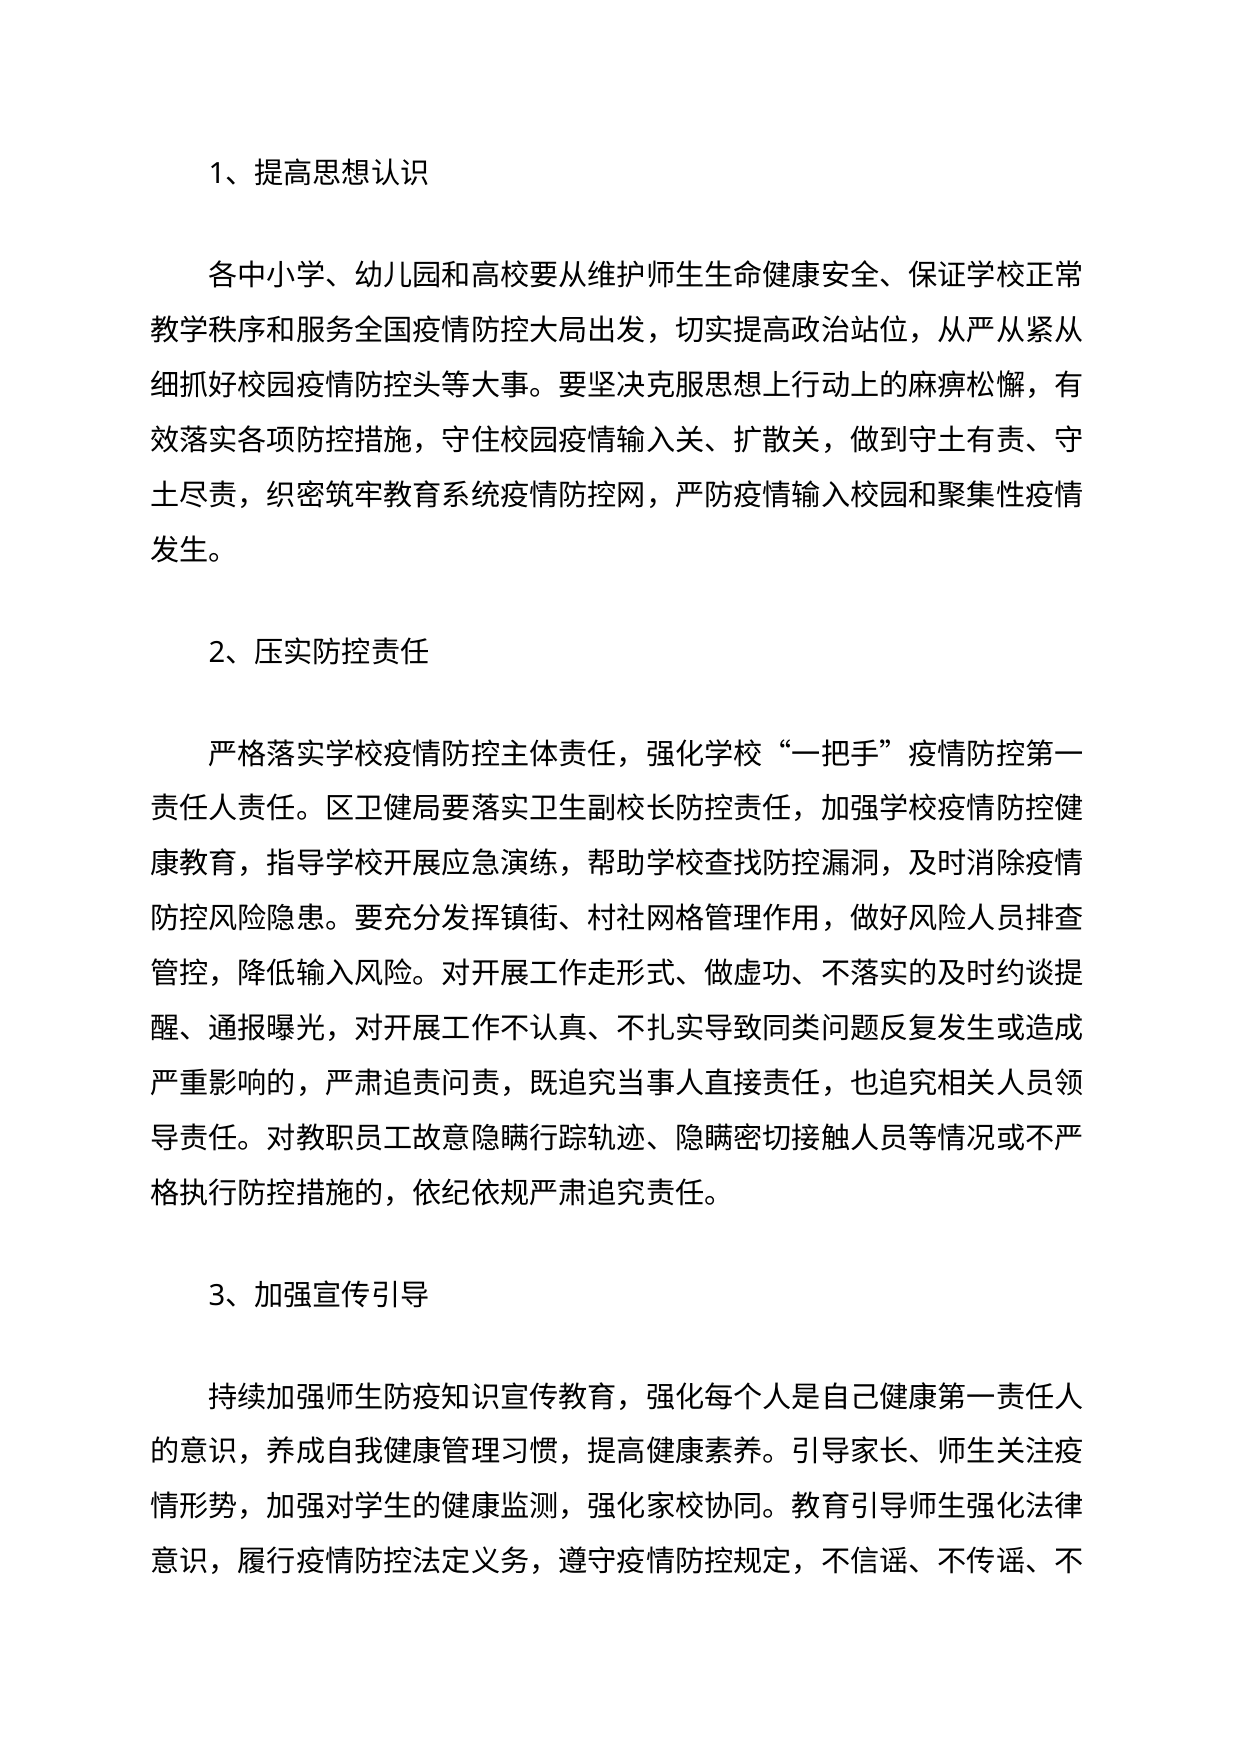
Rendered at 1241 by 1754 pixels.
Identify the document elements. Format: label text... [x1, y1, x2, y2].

text 1、提高思想认识 [150, 150, 1090, 192]
text 2、压实防控责任 [150, 628, 1090, 671]
text 3、加强宣传引导 [150, 1271, 1090, 1313]
text 各中小学、幼儿园和高校要从维护师生生命健康安全、保证学校正常教学秩序和服务全国疫情防控大局出发，切实提高政治站位，从严从紧从细抓好校园疫情防控头等大事。要坚决克服思想上行动上的麻痹松懈，有效落实各项防控措施，守住校园疫情输入关、扩散关，做到守土有责、守土尽责，织密筑牢教育系统疫情防控网，严防疫情输入校园和聚集性疫情发生。 [150, 252, 1090, 569]
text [150, 1373, 1090, 1580]
text 严格落实学校疫情防控主体责任，强化学校“一把手”疫情防控第一责任人责任。区卫健局要落实卫生副校长防控责任，加强学校疫情防控健康教育，指导学校开展应急演练，帮助学校查找防控漏洞，及时消除疫情防控风险隐患。要充分发挥镇街、村社网格管理作用，做好风险人员排查管控，降低输入风险。对开展工作走形式、做虚功、不落实的及时约谈提醒、通报曝光，对开展工作不认真、不扎实导致同类问题反复发生或造成严重影响的，严肃追责问责，既追究当事人直接责任，也追究相关人员领导责任。对教职员工故意隐瞒行踪轨迹、隐瞒密切接触人员等情况或不严格执行防控措施的，依纪依规严肃追究责任。 [150, 730, 1090, 1212]
